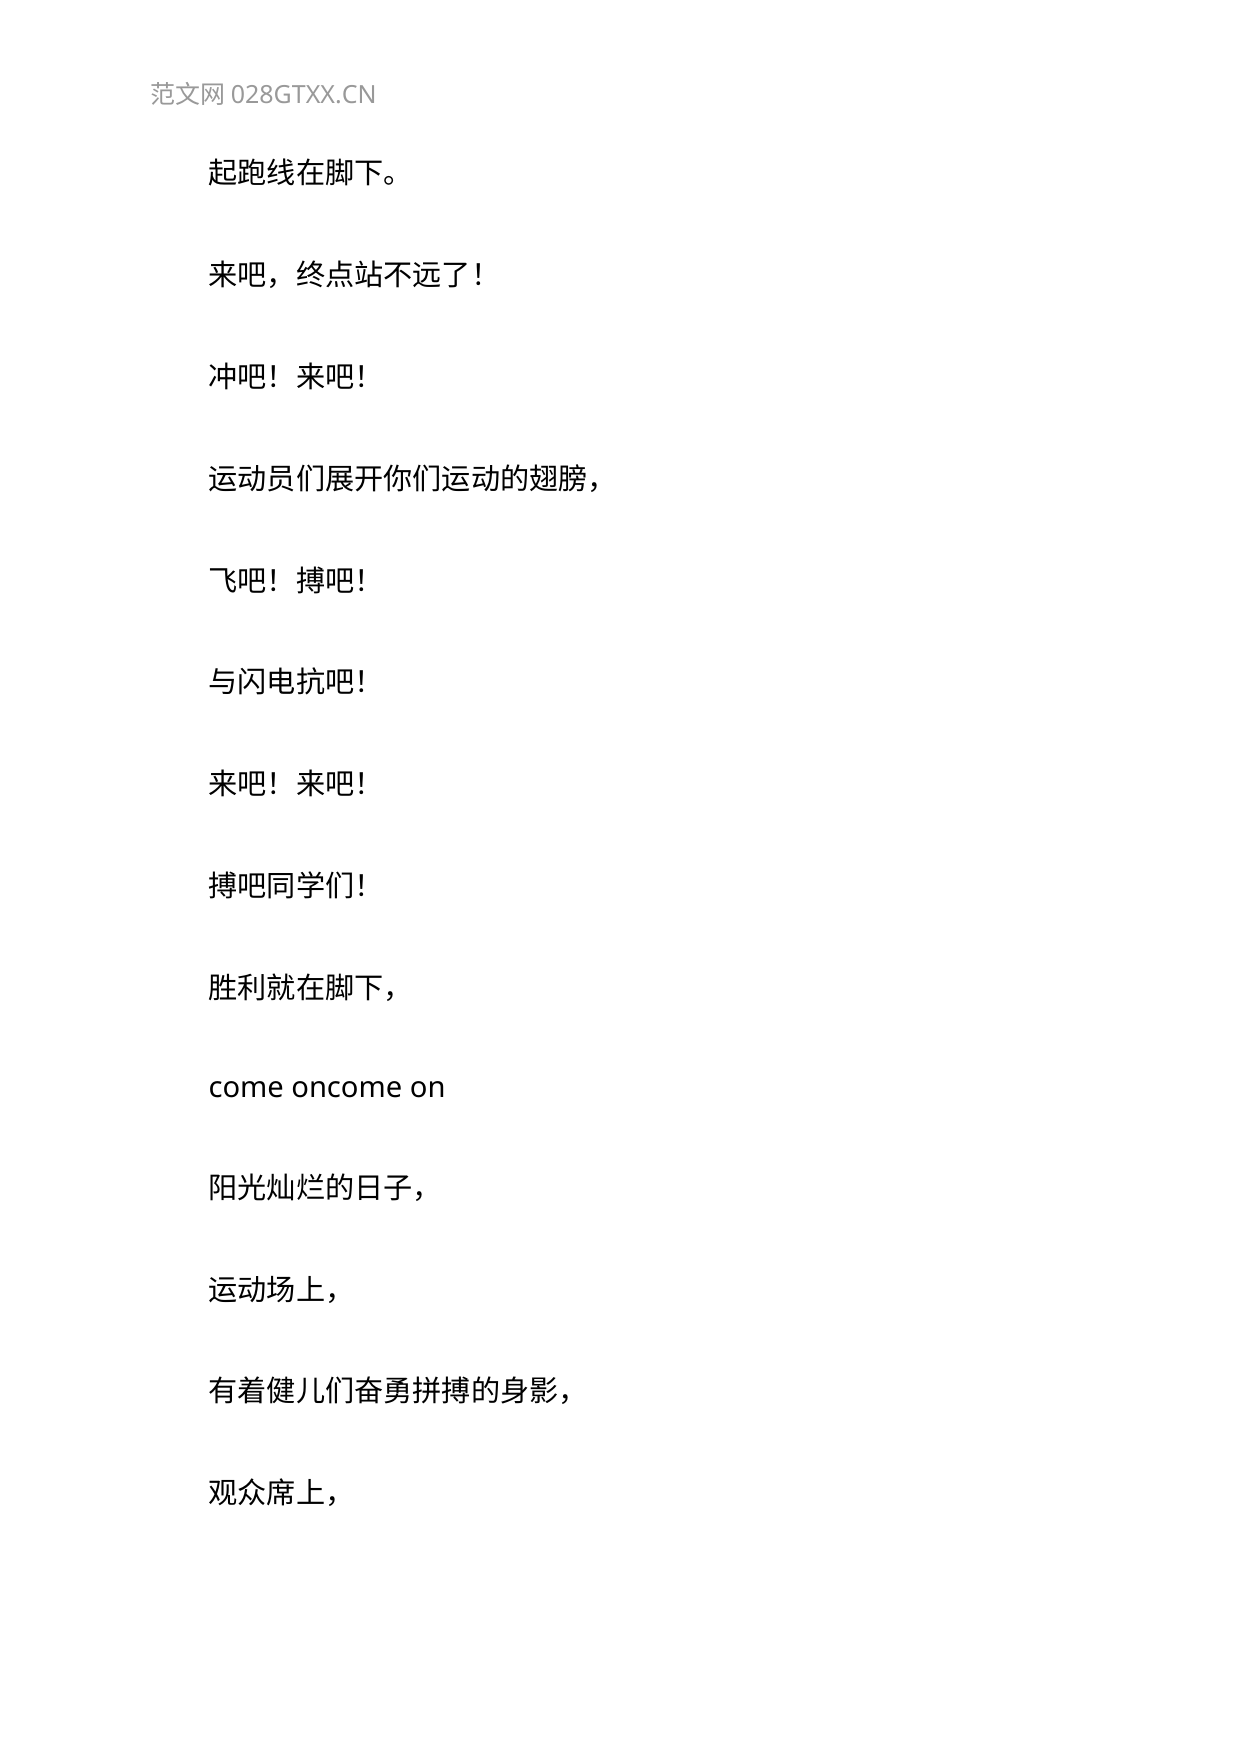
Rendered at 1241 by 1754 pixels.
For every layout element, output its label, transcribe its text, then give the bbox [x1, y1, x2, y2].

text 运动员们展开你们运动的翅膀， [150, 455, 1090, 498]
text 与闪电抗吧！ [150, 659, 1090, 701]
text come oncome on [150, 1066, 1090, 1106]
text 搏吧同学们！ [150, 862, 1090, 905]
text 来吧，终点站不远了！ [150, 252, 1090, 294]
text 运动场上， [150, 1266, 1090, 1308]
text 飞吧！搏吧！ [150, 557, 1090, 599]
text 来吧！来吧！ [150, 761, 1090, 803]
text 起跑线在脚下。 [150, 150, 1090, 192]
text 观众席上， [150, 1470, 1090, 1512]
text 胜利就在脚下， [150, 964, 1090, 1006]
text 冲吧！来吧！ [150, 353, 1090, 396]
text 有着健儿们奋勇拼搏的身影， [150, 1368, 1090, 1410]
text 阳光灿烂的日子， [150, 1164, 1090, 1207]
